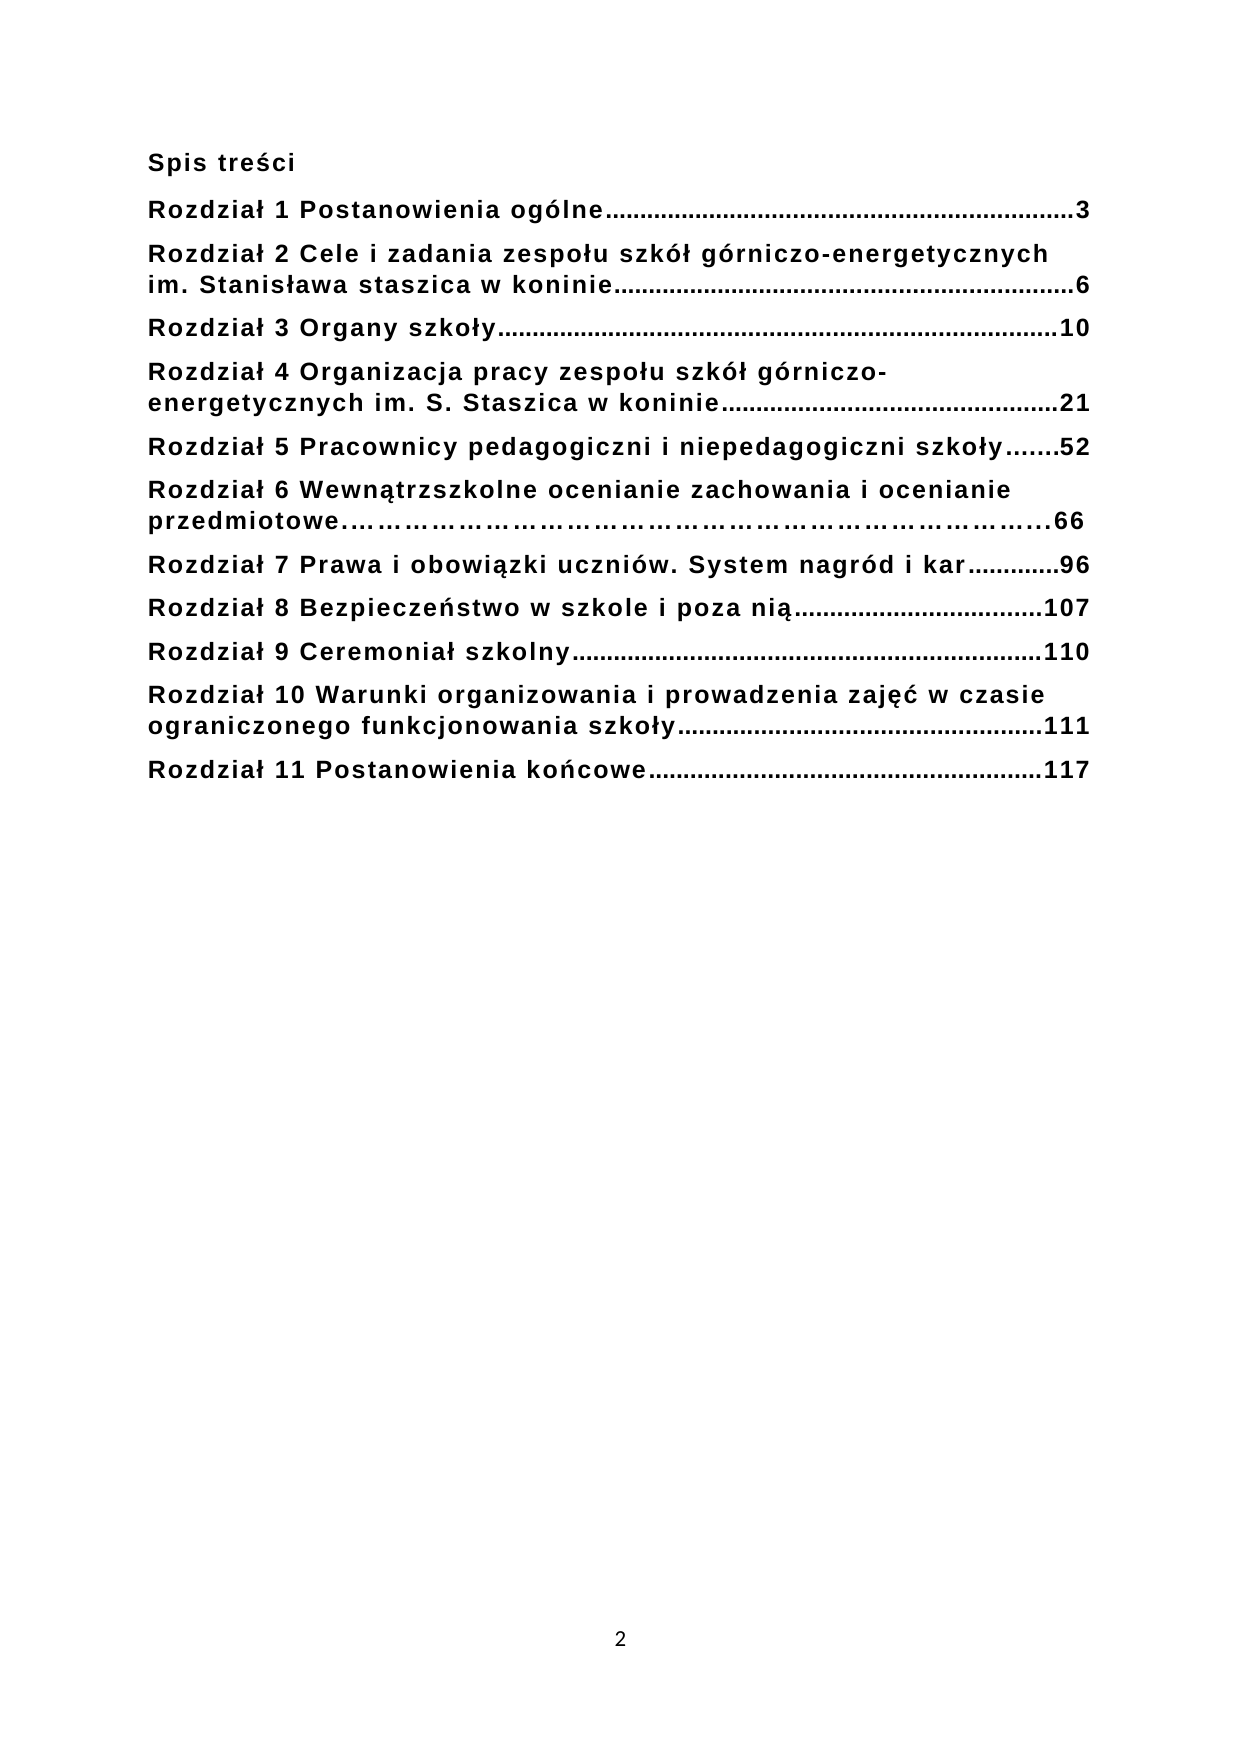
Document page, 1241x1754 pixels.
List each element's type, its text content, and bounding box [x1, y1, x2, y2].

text Rozdział 1 Postanowienia ogólne 3 [148, 195, 1093, 224]
text Rozdział 11 Postanowienia końcowe 117 [148, 755, 1093, 784]
text Rozdział 8 Bezpieczeństwo w szkole i poza nią 107 [148, 593, 1093, 622]
text Rozdział 4 Organizacja pracy zespołu szkół górniczo-energetycznych im. S. Staszica w koninie 21 [148, 357, 1093, 417]
text Rozdział 10 Warunki organizowania i prowadzenia zajęć w czasie ograniczonego funkcjonowania szkoły 111 [148, 680, 1093, 740]
text Rozdział 7 Prawa i obowiązki uczniów. System nagród i kar 96 [148, 550, 1093, 578]
text Rozdział 2 Cele i zadania zespołu szkół górniczo-energetycznych im. Stanisława staszica w koninie 6 [148, 239, 1093, 299]
text Rozdział 6 Wewnątrzszkolne ocenianie zachowania i ocenianie przedmiotowe.…………………………………………………………………...66 [148, 475, 1093, 535]
text Rozdział 9 Ceremoniał szkolny 110 [148, 637, 1093, 666]
text Rozdział 5 Pracownicy pedagogiczni i niepedagogiczni szkoły 52 [148, 432, 1093, 460]
text Rozdział 3 Organy szkoły 10 [148, 313, 1093, 342]
text Spis treści [148, 148, 1093, 176]
